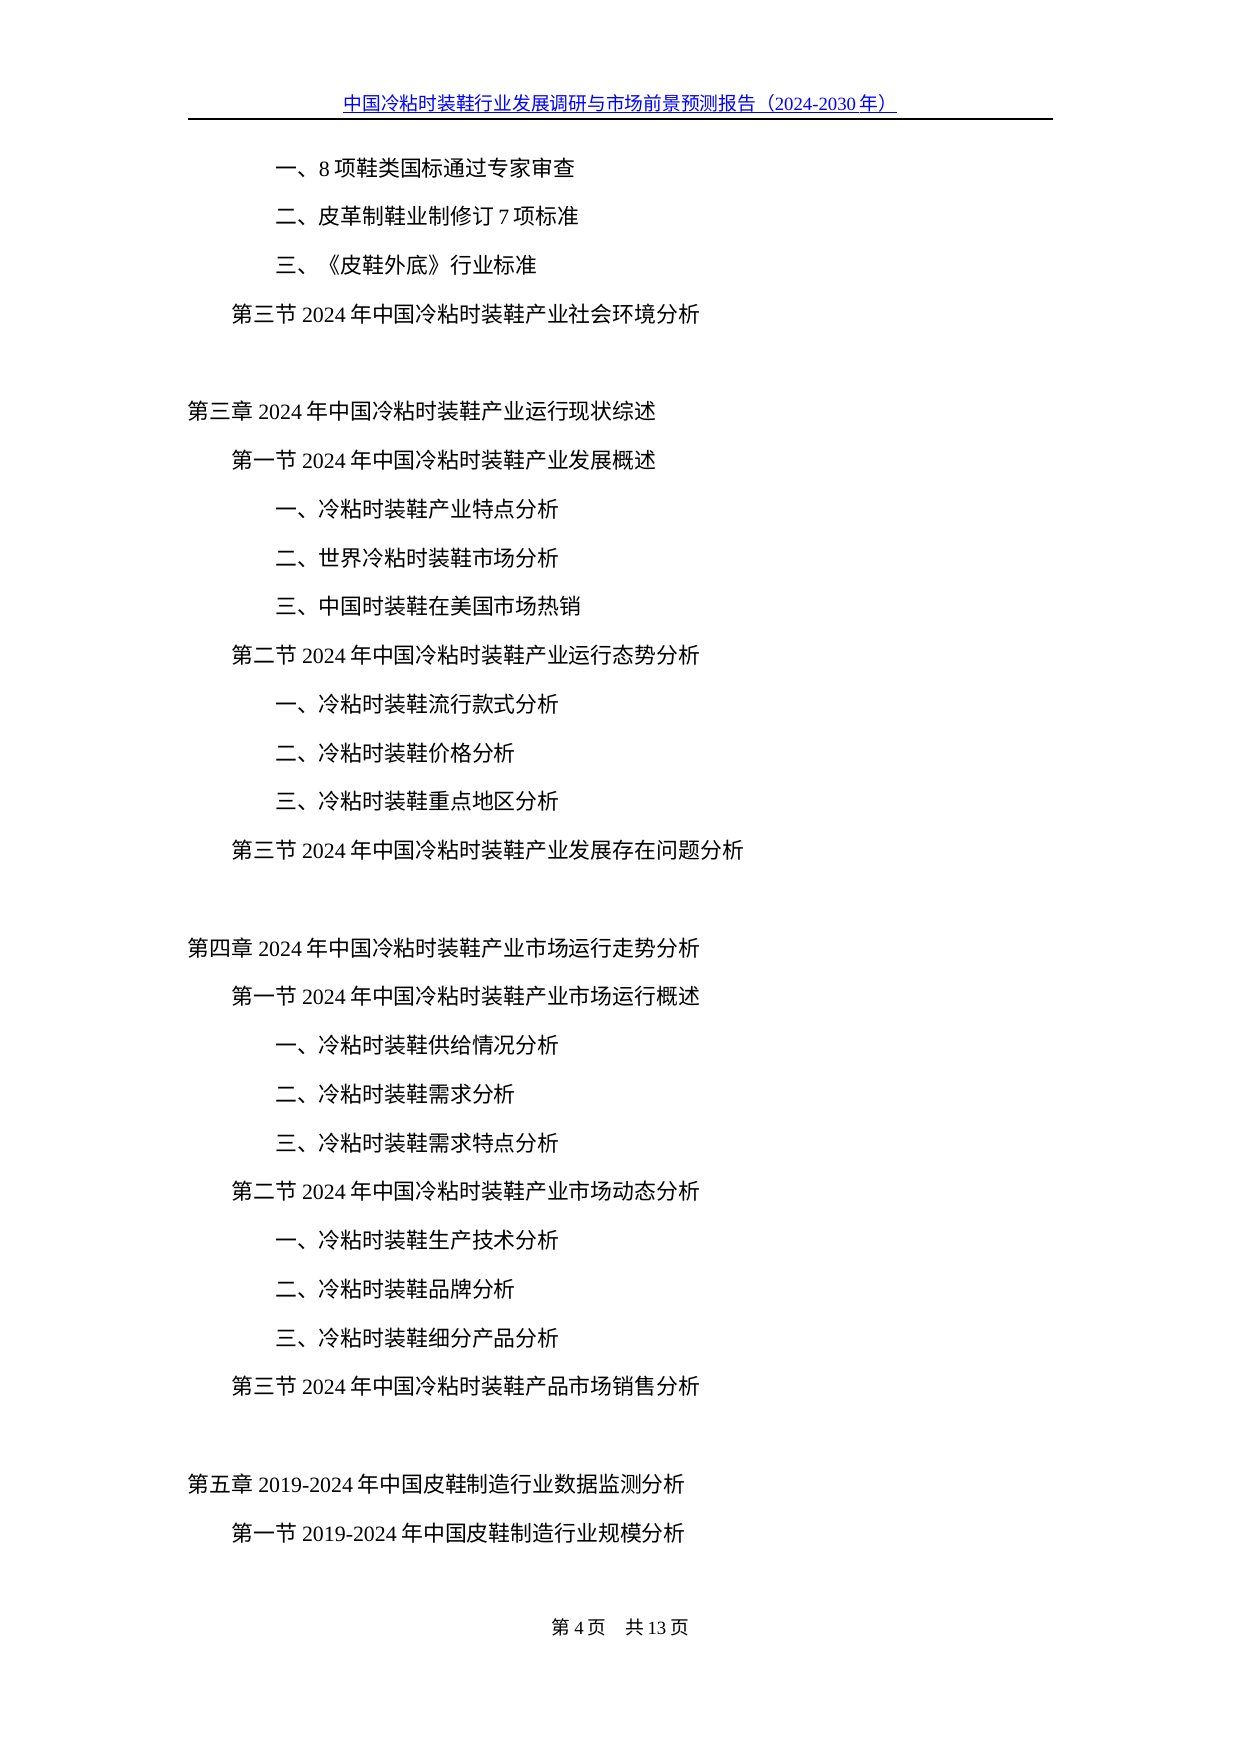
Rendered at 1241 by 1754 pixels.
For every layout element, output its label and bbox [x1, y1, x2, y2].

text [187, 150, 1053, 1548]
